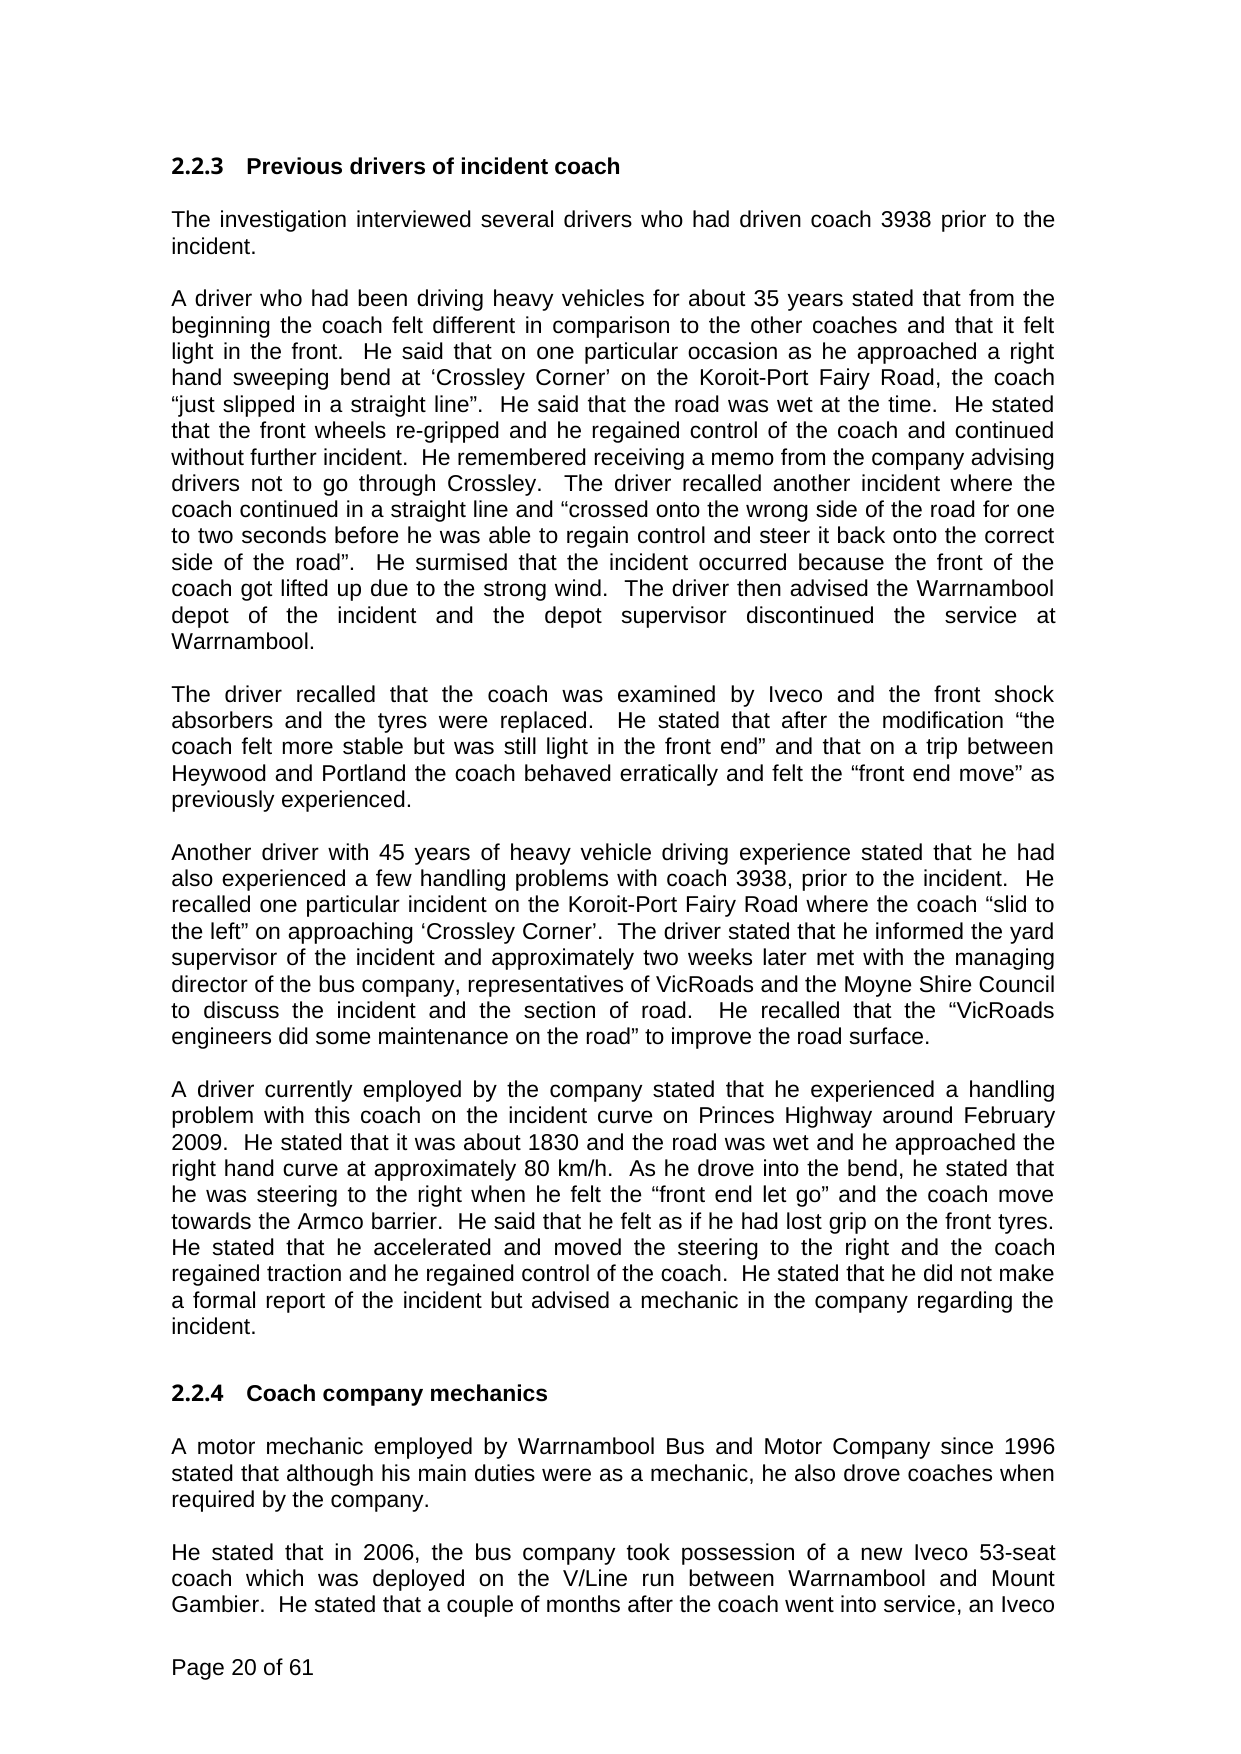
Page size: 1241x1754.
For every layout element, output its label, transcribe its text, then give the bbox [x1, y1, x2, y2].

text A driver who had been driving heavy vehicles for about 35 years stated that from the beginning the coach felt different in comparison to the other coaches and that it felt light in the front. He said that on one particular occasion as he approached a right hand sweeping bend at ‘Crossley Corner’ on the , the coach “just slipped in a straight line”. He said that the road was wet at the time. He stated that the front wheels re-gripped and he regained control of the coach and continued without further incident. He remembered receiving a memo from the company advising drivers not to go through Crossley. The driver recalled another incident where the coach continued in a straight line and “crossed onto the wrong side of the road for one to two seconds before he was able to regain control and steer it back onto the correct side of the road”. He surmised that the incident occurred because the front of the coach got lifted up due to the strong wind. The driver then advised the Warrnambool depot of the incident and the depot supervisor discontinued the service at Warrnambool. [171, 285, 1056, 654]
text The driver recalled that the coach was examined by Iveco and the front shock absorbers and the tyres were replaced. He stated that after the modification “the coach felt more stable but was still light in the front end” and that on a trip between Heywood and the coach behaved erratically and felt the “front end move” as previously experienced. [171, 681, 1056, 812]
subtitle Coach company mechanics [171, 1377, 1056, 1408]
text The investigation interviewed several drivers who had driven coach 3938 prior to the incident. [171, 206, 1056, 259]
subtitle Previous drivers of incident coach [171, 150, 1056, 181]
text A motor mechanic employed by Warrnambool Bus and Motor Company since 1996 stated that although his main duties were as a mechanic, he also drove coaches when required by the company. [171, 1433, 1056, 1512]
text A driver currently employed by the company stated that he experienced a handling problem with this coach on the incident curve on around February 2009. He stated that it was about 1830 and the road was wet and he approached the right hand curve at approximately 80 km/h. As he drove into the bend, he stated that he was steering to the right when he felt the “front end let go” and the coach move towards the Armco barrier. He said that he felt as if he had lost grip on the front tyres. He stated that he accelerated and moved the steering to the right and the coach regained traction and he regained control of the coach. He stated that he did not make a formal report of the incident but advised a mechanic in the company regarding the incident. [171, 1076, 1056, 1339]
text Another driver with 45 years of heavy vehicle driving experience stated that he had also experienced a few handling problems with coach 3938, prior to the incident. He recalled one particular incident on the where the coach “slid to the left” on approaching ‘Crossley Corner’. The driver stated that he informed the yard supervisor of the incident and approximately two weeks later met with the managing director of the bus company, representatives of VicRoads and the Moyne Shire Council to discuss the incident and the section of road. He recalled that the “VicRoads engineers did some maintenance on the road” to improve the road surface. [171, 839, 1056, 1049]
